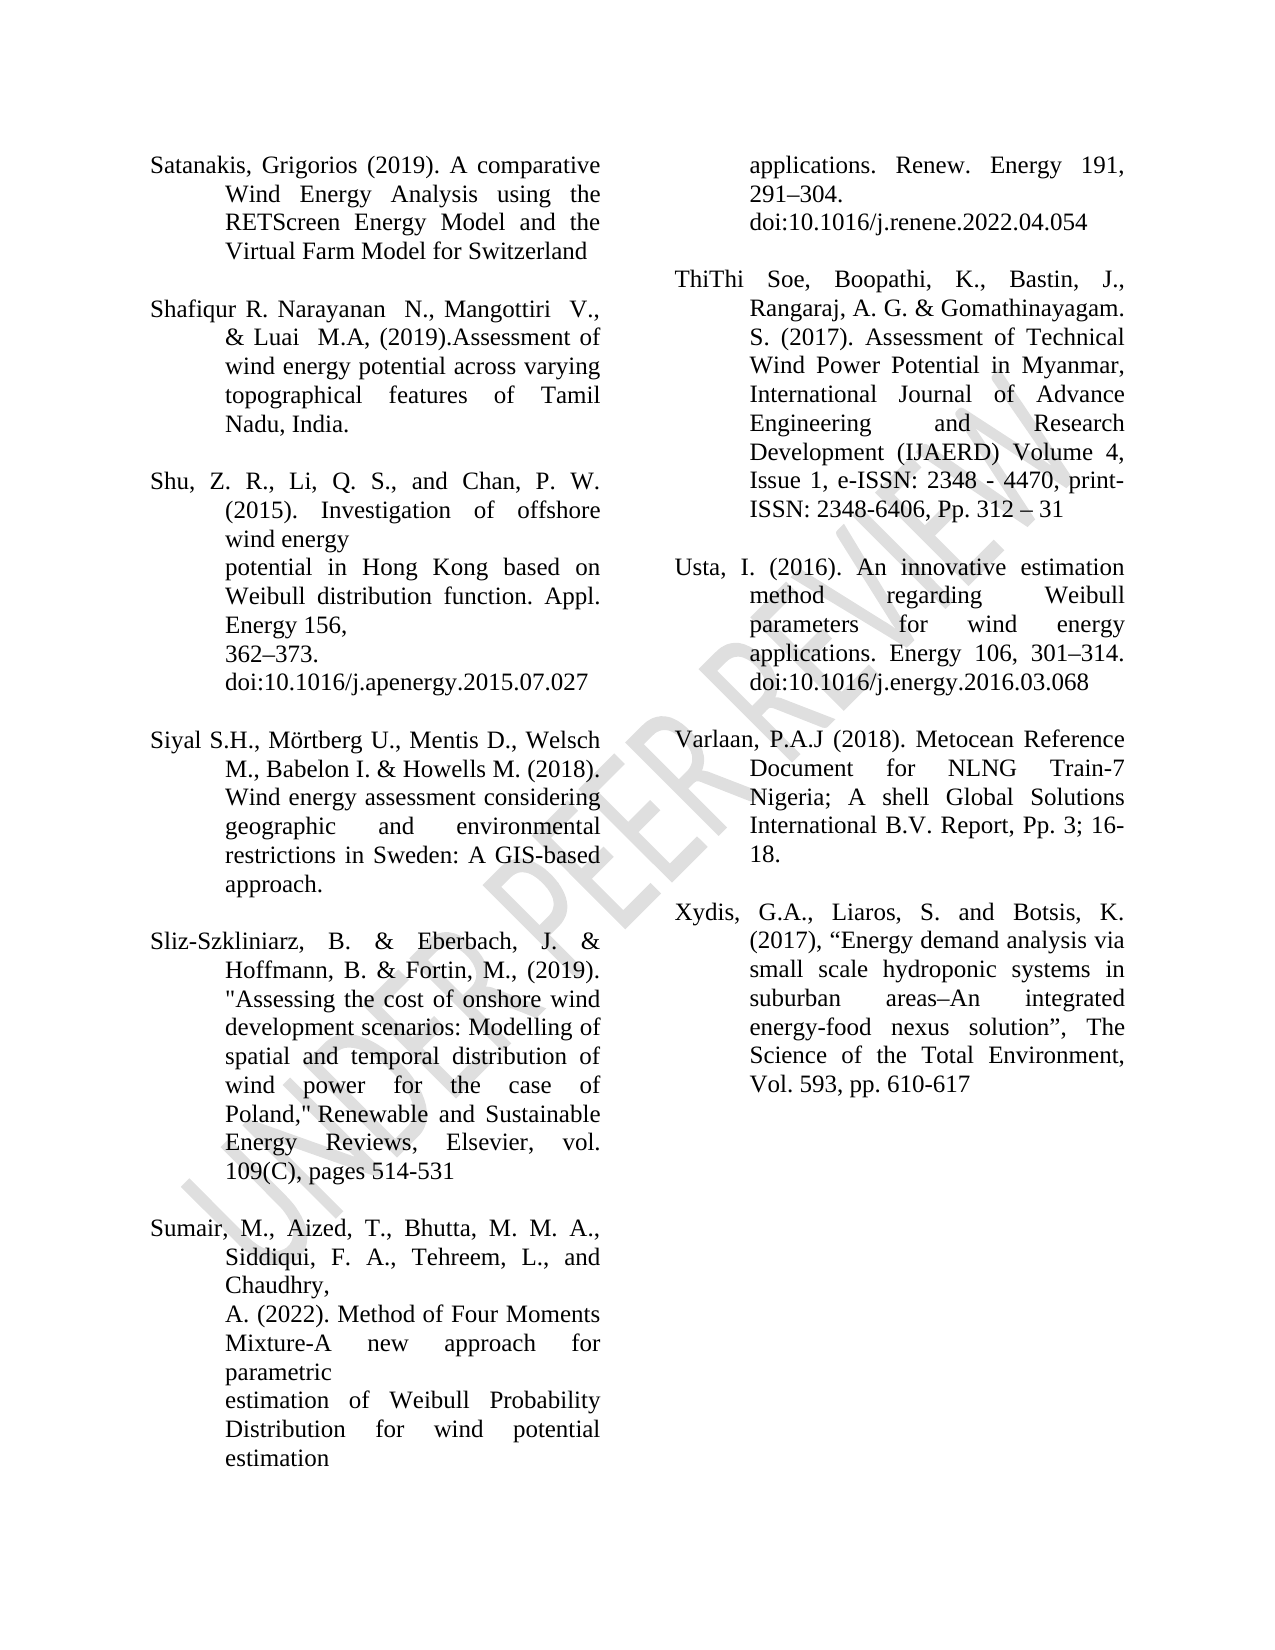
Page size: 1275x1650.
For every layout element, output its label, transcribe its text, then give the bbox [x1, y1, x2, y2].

text Usta, I. (2016). An innovative estimation method regarding Weibull parameters for wind energy applications. Energy 106, 301–314. doi:10.1016/j.energy.2016.03.068 [674, 552, 1125, 696]
text 362–373. doi:10.1016/j.apenergy.2015.07.027 [225, 639, 601, 696]
text applications. Renew. Energy 191, 291–304. doi:10.1016/j.renene.2022.04.054 [749, 150, 1125, 236]
text Sliz-Szkliniarz, B. & Eberbach, J. & Hoffmann, B. & Fortin, M., (2019). "Assessing the cost of onshore wind development scenarios: Modelling of spatial and temporal distribution of wind power for the case of Poland," Renewable and Sustainable Energy Reviews, Elsevier, vol. 109(C), pages 514-531 [150, 926, 601, 1185]
text estimation of Weibull Probability Distribution for wind potential estimation [225, 1386, 601, 1472]
text A. (2022). Method of Four Moments Mixture-A new approach for parametric [225, 1299, 601, 1386]
text ThiThi Soe, Boopathi, K., Bastin, J., Rangaraj, A. G. & Gomathinayagam. S. (2017). Assessment of Technical Wind Power Potential in Myanmar, International Journal of Advance Engineering and Research Development (IJAERD) Volume 4, Issue 1, e-ISSN: 2348 - 4470, print-ISSN: 2348-6406, Pp. 312 – 31 [674, 264, 1125, 523]
text Siyal S.H., Mörtberg U., Mentis D., Welsch M., Babelon I. & Howells M. (2018). Wind energy assessment considering geographic and environmental restrictions in Sweden: A GIS-based approach. [150, 725, 601, 897]
text Shu, Z. R., Li, Q. S., and Chan, P. W. (2015). Investigation of offshore wind energy [150, 466, 601, 552]
text Sumair, M., Aized, T., Bhutta, M. M. A., Siddiqui, F. A., Tehreem, L., and Chaudhry, [150, 1213, 601, 1299]
text Satanakis, Grigorios (2019). A comparative Wind Energy Analysis using the RETScreen Energy Model and the Virtual Farm Model for Switzerland [150, 150, 601, 265]
text potential in Hong Kong based on Weibull distribution function. Appl. Energy 156, [225, 552, 601, 639]
text Xydis, G.A., Liaros, S. and Botsis, K. (2017), “Energy demand analysis via small scale hydroponic systems in suburban areas–An integrated energy-food nexus solution”, The Science of the Total Environment, Vol. 593, pp. 610-617 [674, 897, 1125, 1098]
text Varlaan, P.A.J (2018). Metocean Reference Document for NLNG Train-7 Nigeria; A shell Global Solutions International B.V. Report, Pp. 3; 16-18. [674, 724, 1125, 868]
text Shafiqur R. Narayanan N., Mangottiri V., & Luai M.A, (2019).Assessment of wind energy potential across varying topographical features of Tamil Nadu, India. [150, 294, 601, 437]
